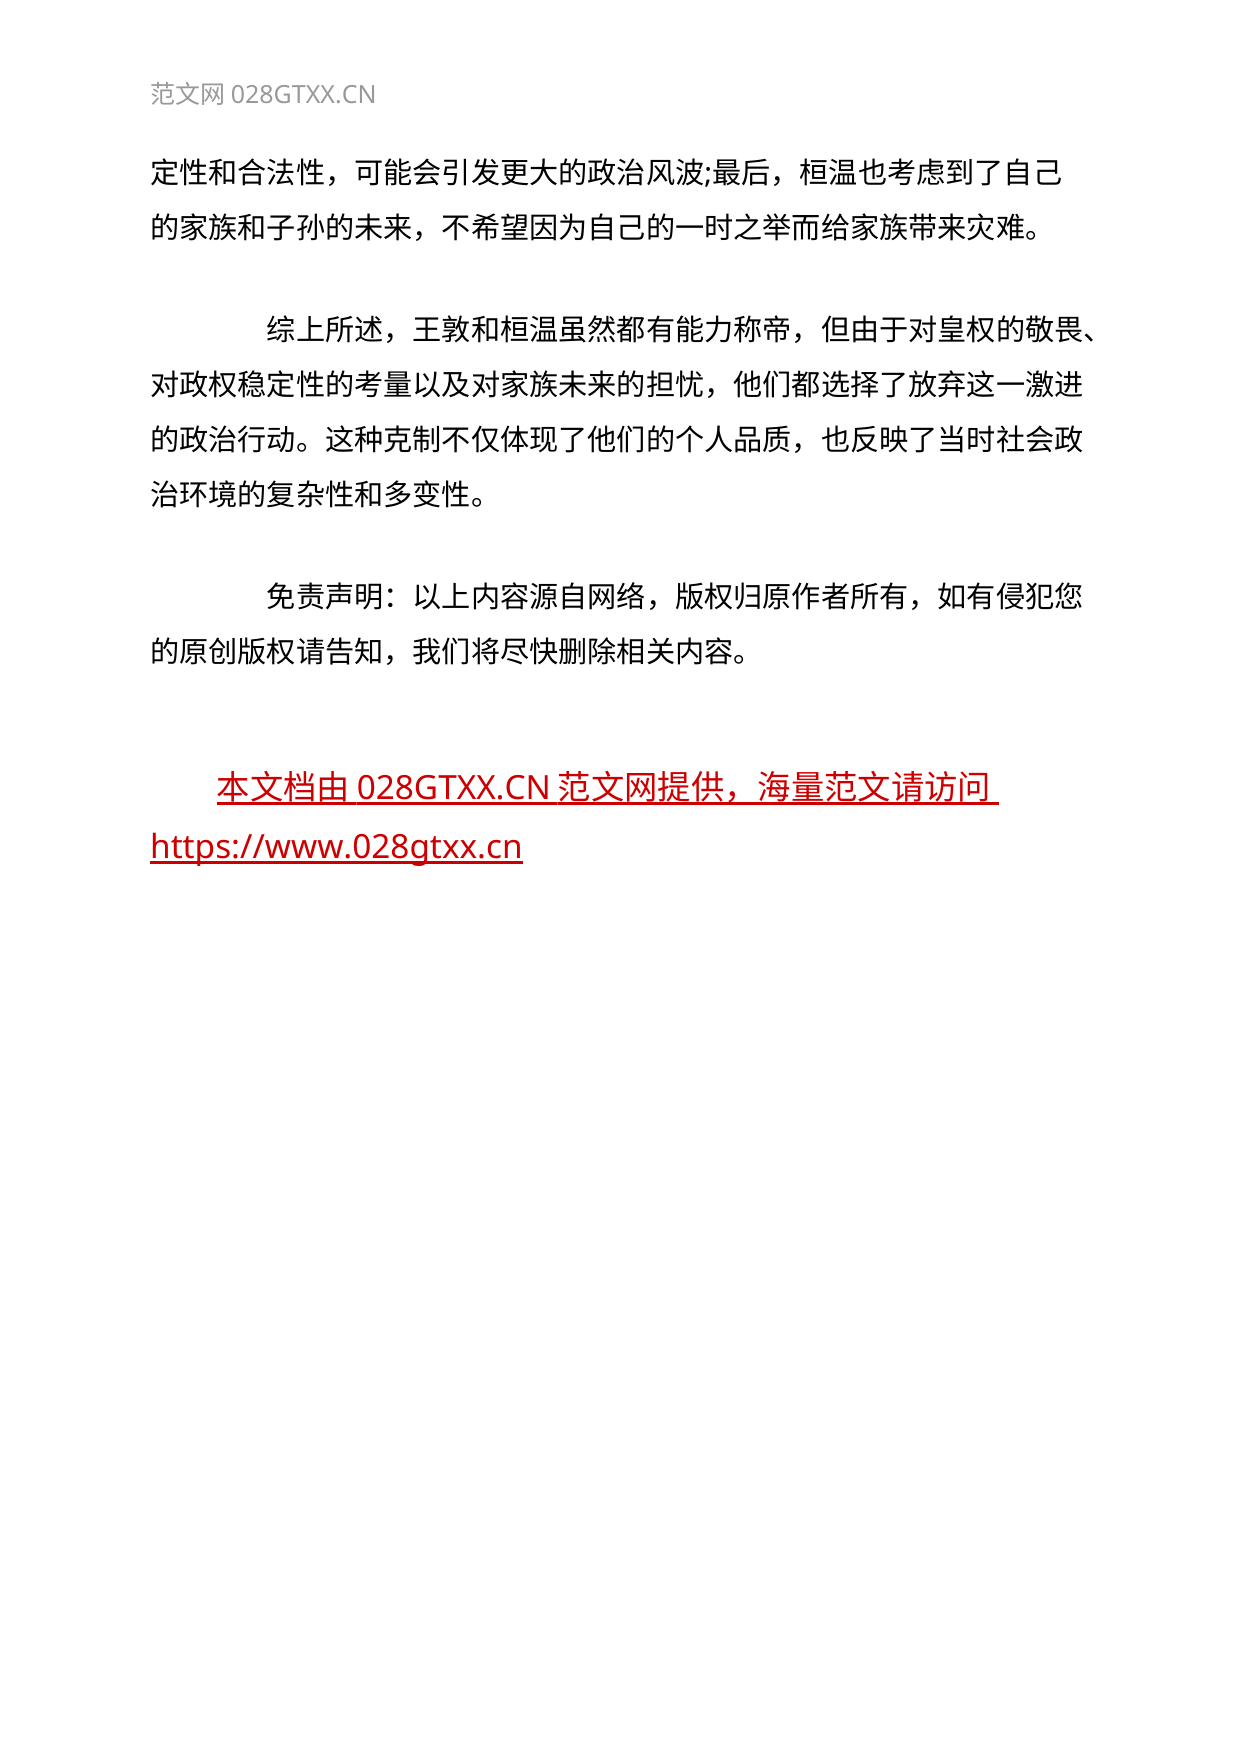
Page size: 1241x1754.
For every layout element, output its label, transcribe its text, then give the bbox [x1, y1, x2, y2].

text 综上所述，王敦和桓温虽然都有能力称帝，但由于对皇权的敬畏、对政权稳定性的考量以及对家族未来的担忧，他们都选择了放弃这一激进的政治行动。这种克制不仅体现了他们的个人品质，也反映了当时社会政治环境的复杂性和多变性。 [150, 307, 1090, 514]
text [150, 150, 1090, 247]
text 免责声明：以上内容源自网络，版权归原作者所有，如有侵犯您的原创版权请告知，我们将尽快删除相关内容。 [150, 573, 1090, 670]
text 本文档由028GTXX.CN范文网提供，海量范文请访问 https://www.028gtxx.cn [150, 761, 1090, 868]
